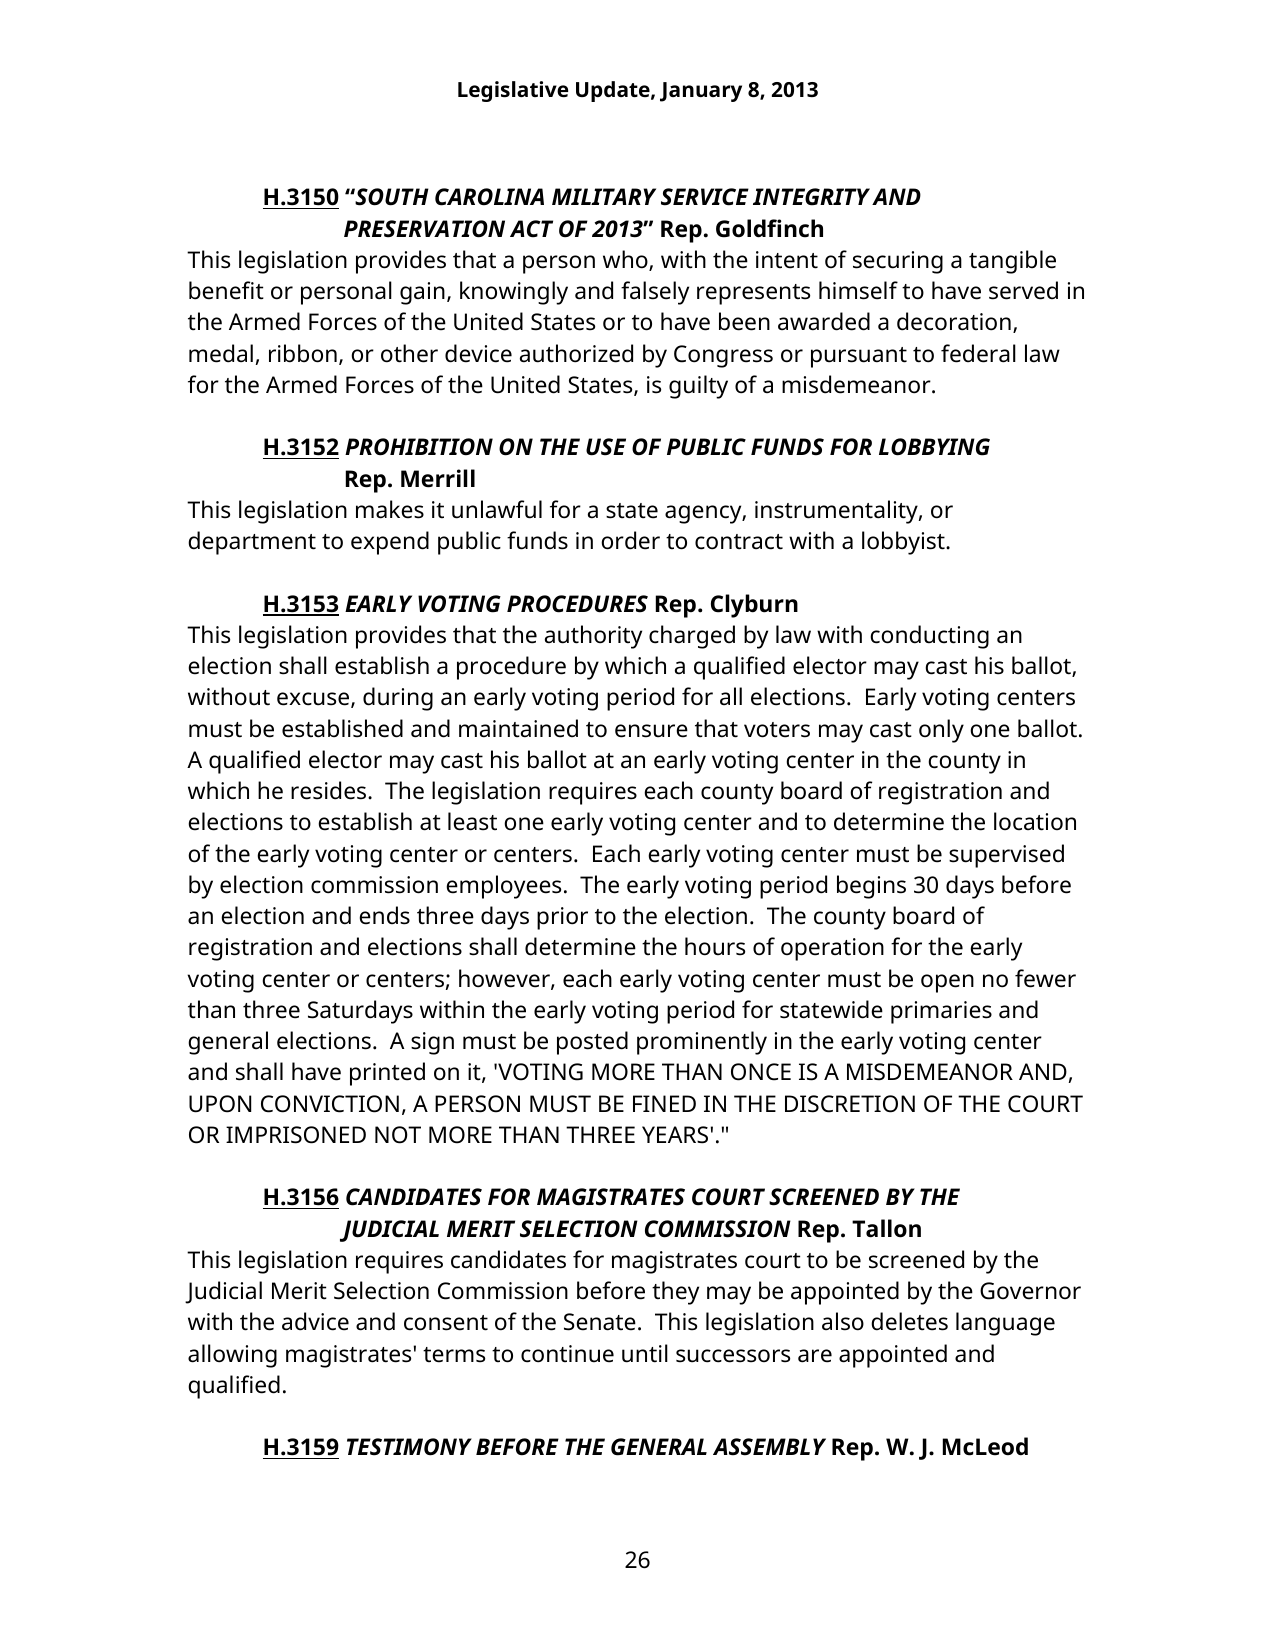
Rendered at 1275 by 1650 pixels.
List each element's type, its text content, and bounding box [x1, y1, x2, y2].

text H.3150 “SOUTH CAROLINA MILITARY SERVICE INTEGRITY AND PRESERVATION ACT OF 2013” Rep. Goldfinch [187, 181, 1087, 244]
text This legislation provides that a person who, with the intent of securing a tangible benefit or personal gain, knowingly and falsely represents himself to have served in the Armed Forces of the United States or to have been awarded a decoration, medal, ribbon, or other device authorized by Congress or pursuant to federal law for the Armed Forces of the United States, is guilty of a misdemeanor. [187, 244, 1087, 400]
text This legislation requires candidates for magistrates court to be screened by the Judicial Merit Selection Commission before they may be appointed by the Governor with the advice and consent of the Senate. This legislation also deletes language allowing magistrates' terms to continue until successors are appointed and qualified. [187, 1244, 1087, 1400]
text H.3156 CANDIDATES FOR MAGISTRATES COURT SCREENED BY THE JUDICIAL MERIT SELECTION COMMISSION Rep. Tallon [187, 1181, 1087, 1244]
text H.3152 PROHIBITION ON THE USE OF PUBLIC FUNDS FOR LOBBYING [187, 431, 1087, 462]
text H.3153 EARLY VOTING PROCEDURES Rep. Clyburn [187, 587, 1087, 619]
text Rep. Merrill This legislation makes it unlawful for a state agency, instrumentality, or department to expend public funds in order to contract with a lobbyist. [187, 462, 1087, 556]
text This legislation provides that the authority charged by law with conducting an election shall establish a procedure by which a qualified elector may cast his ballot, without excuse, during an early voting period for all elections. Early voting centers must be established and maintained to ensure that voters may cast only one ballot. A qualified elector may cast his ballot at an early voting center in the county in which he resides. The legislation requires each county board of registration and elections to establish at least one early voting center and to determine the location of the early voting center or centers. Each early voting center must be supervised by election commission employees. The early voting period begins 30 days before an election and ends three days prior to the election. The county board of registration and elections shall determine the hours of operation for the early voting center or centers; however, each early voting center must be open no fewer than three Saturdays within the early voting period for statewide primaries and general elections. A sign must be posted prominently in the early voting center and shall have printed on it, 'VOTING MORE THAN ONCE IS A MISDEMEANOR AND, UPON CONVICTION, A PERSON MUST BE FINED IN THE DISCRETION OF THE COURT OR IMPRISONED NOT MORE THAN THREE YEARS'." [187, 619, 1087, 1150]
text H.3159 TESTIMONY BEFORE THE GENERAL ASSEMBLY Rep. W. J. McLeod [187, 1431, 1087, 1462]
